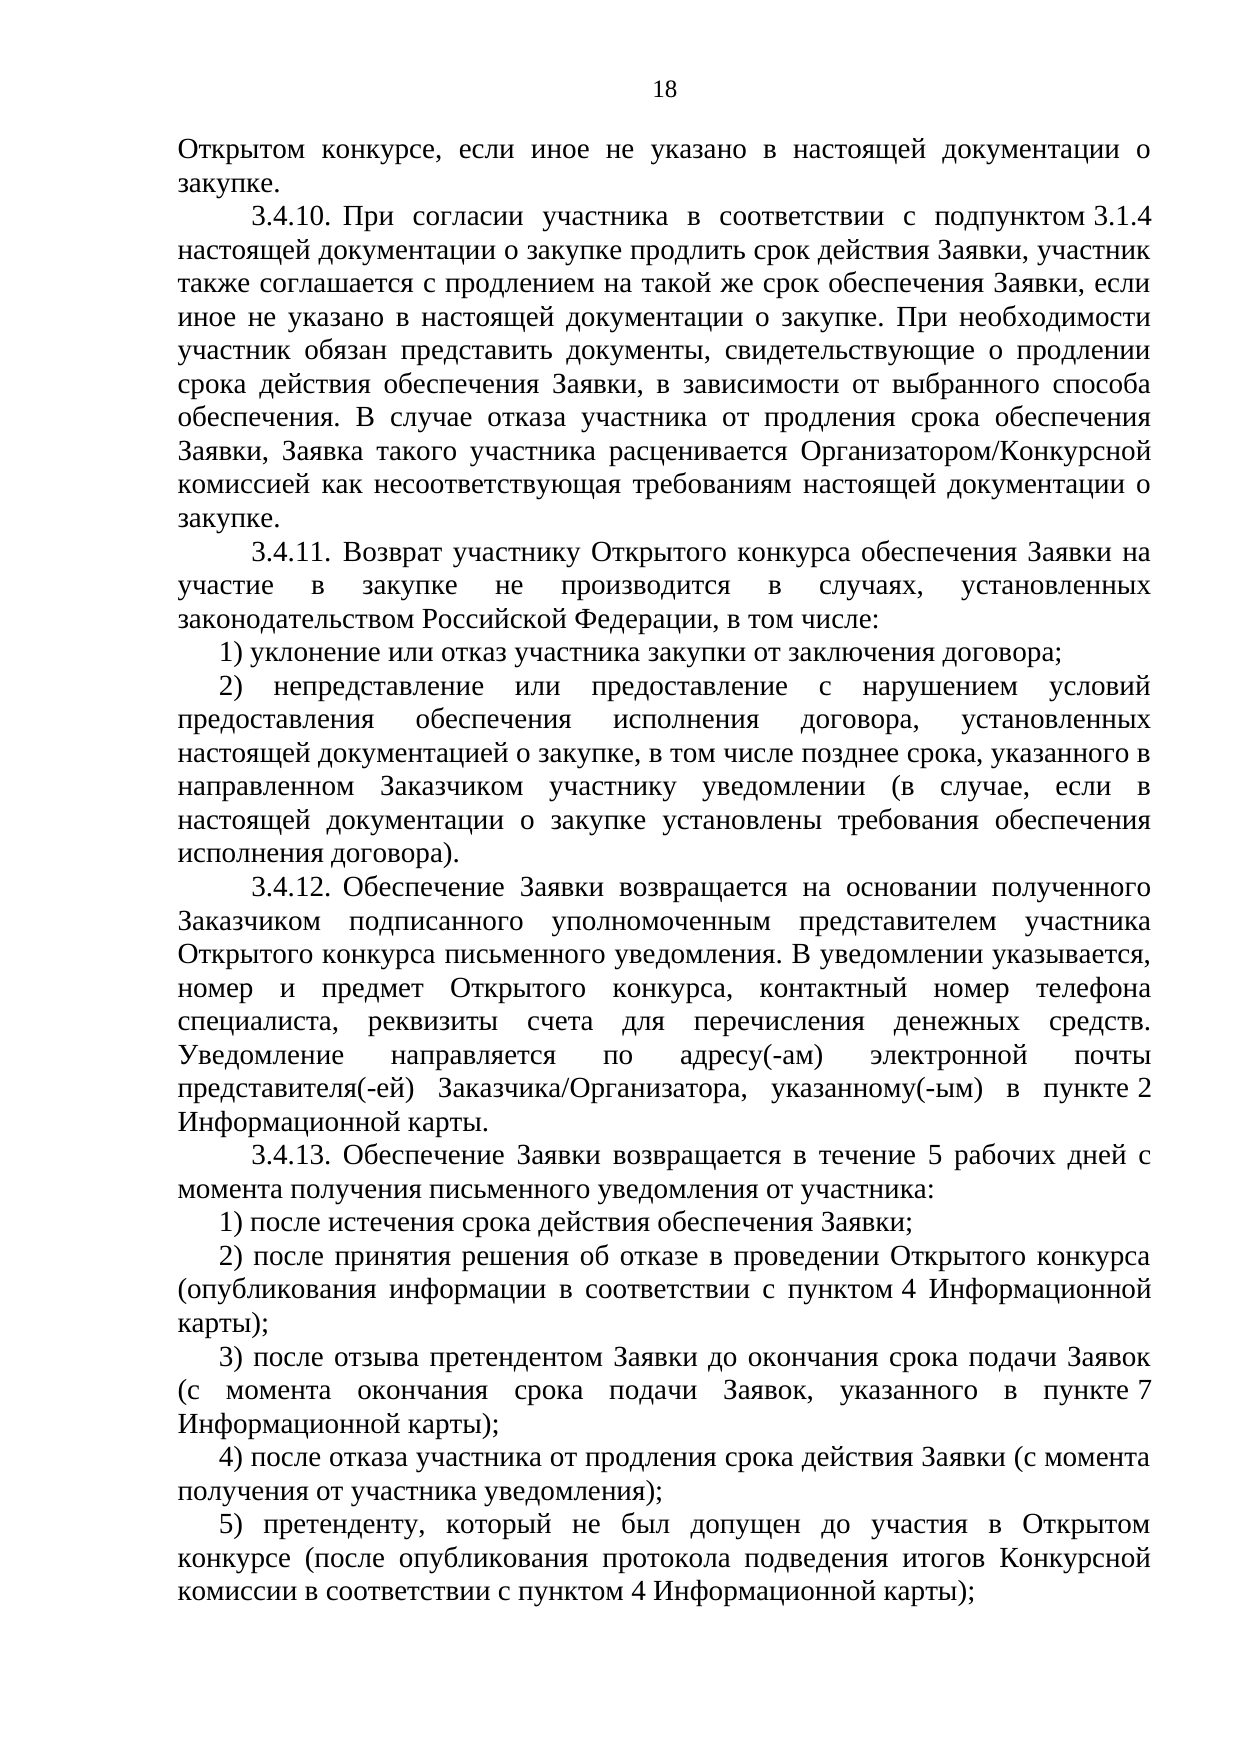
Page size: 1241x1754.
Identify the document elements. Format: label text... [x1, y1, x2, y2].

text 4) после отказа участника от продления срока действия Заявки (с момента получения от участника уведомления); [177, 1439, 1152, 1506]
list Обеспечение Заявки возвращается в течение 5 рабочих дней с момента получения письменного уведомления от участника: [177, 1137, 1152, 1204]
list Обеспечение Заявки возвращается на основании полученного Заказчиком подписанного уполномоченным представителем участника Открытого конкурса письменного уведомления. В уведомлении указывается, номер и предмет Открытого конкурса, контактный номер телефона специалиста, реквизиты счета для перечисления денежных средств. Уведомление направляется по адресу(-ам) электронной почты представителя(-ей) Заказчика/Организатора, указанному(-ым) в пункте 2 Информационной карты. [177, 869, 1152, 1137]
text 1) после истечения срока действия обеспечения Заявки; [177, 1204, 1152, 1238]
text 2) непредставление или предоставление с нарушением условий предоставления обеспечения исполнения договора, установленных настоящей документацией о закупке, в том числе позднее срока, указанного в направленном Заказчиком участнику уведомлении (в случае, если в настоящей документации о закупке установлены требования обеспечения исполнения договора). [177, 668, 1152, 869]
text 5) претенденту, который не был допущен до участия в Открытом конкурсе (после опубликования протокола подведения итогов Конкурсной комиссии в соответствии с пунктом 4 Информационной карты); [177, 1506, 1152, 1607]
text 3) после отзыва претендентом Заявки до окончания срока подачи Заявок (с момента окончания срока подачи Заявок, указанного в пункте 7 Информационной карты); [177, 1339, 1152, 1439]
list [177, 131, 1152, 198]
text 2) после принятия решения об отказе в проведении Открытого конкурса (опубликования информации в соответствии с пунктом 4 Информационной карты); [177, 1238, 1152, 1339]
text 1) уклонение или отказ участника закупки от заключения договора; [177, 634, 1152, 668]
list Возврат участнику Открытого конкурса обеспечения Заявки на участие в закупке не производится в случаях, установленных законодательством Российской Федерации, в том числе: [177, 534, 1152, 634]
list При согласии участника в соответствии с подпунктом 3.1.4 настоящей документации о закупке продлить срок действия Заявки, участник также соглашается с продлением на такой же срок обеспечения Заявки, если иное не указано в настоящей документации о закупке. При необходимости участник обязан представить документы, свидетельствующие о продлении срока действия обеспечения Заявки, в зависимости от выбранного способа обеспечения. В случае отказа участника от продления срока обеспечения Заявки, Заявка такого участника расценивается Организатором/Конкурсной комиссией как несоответствующая требованиям настоящей документации о закупке. [177, 198, 1152, 534]
